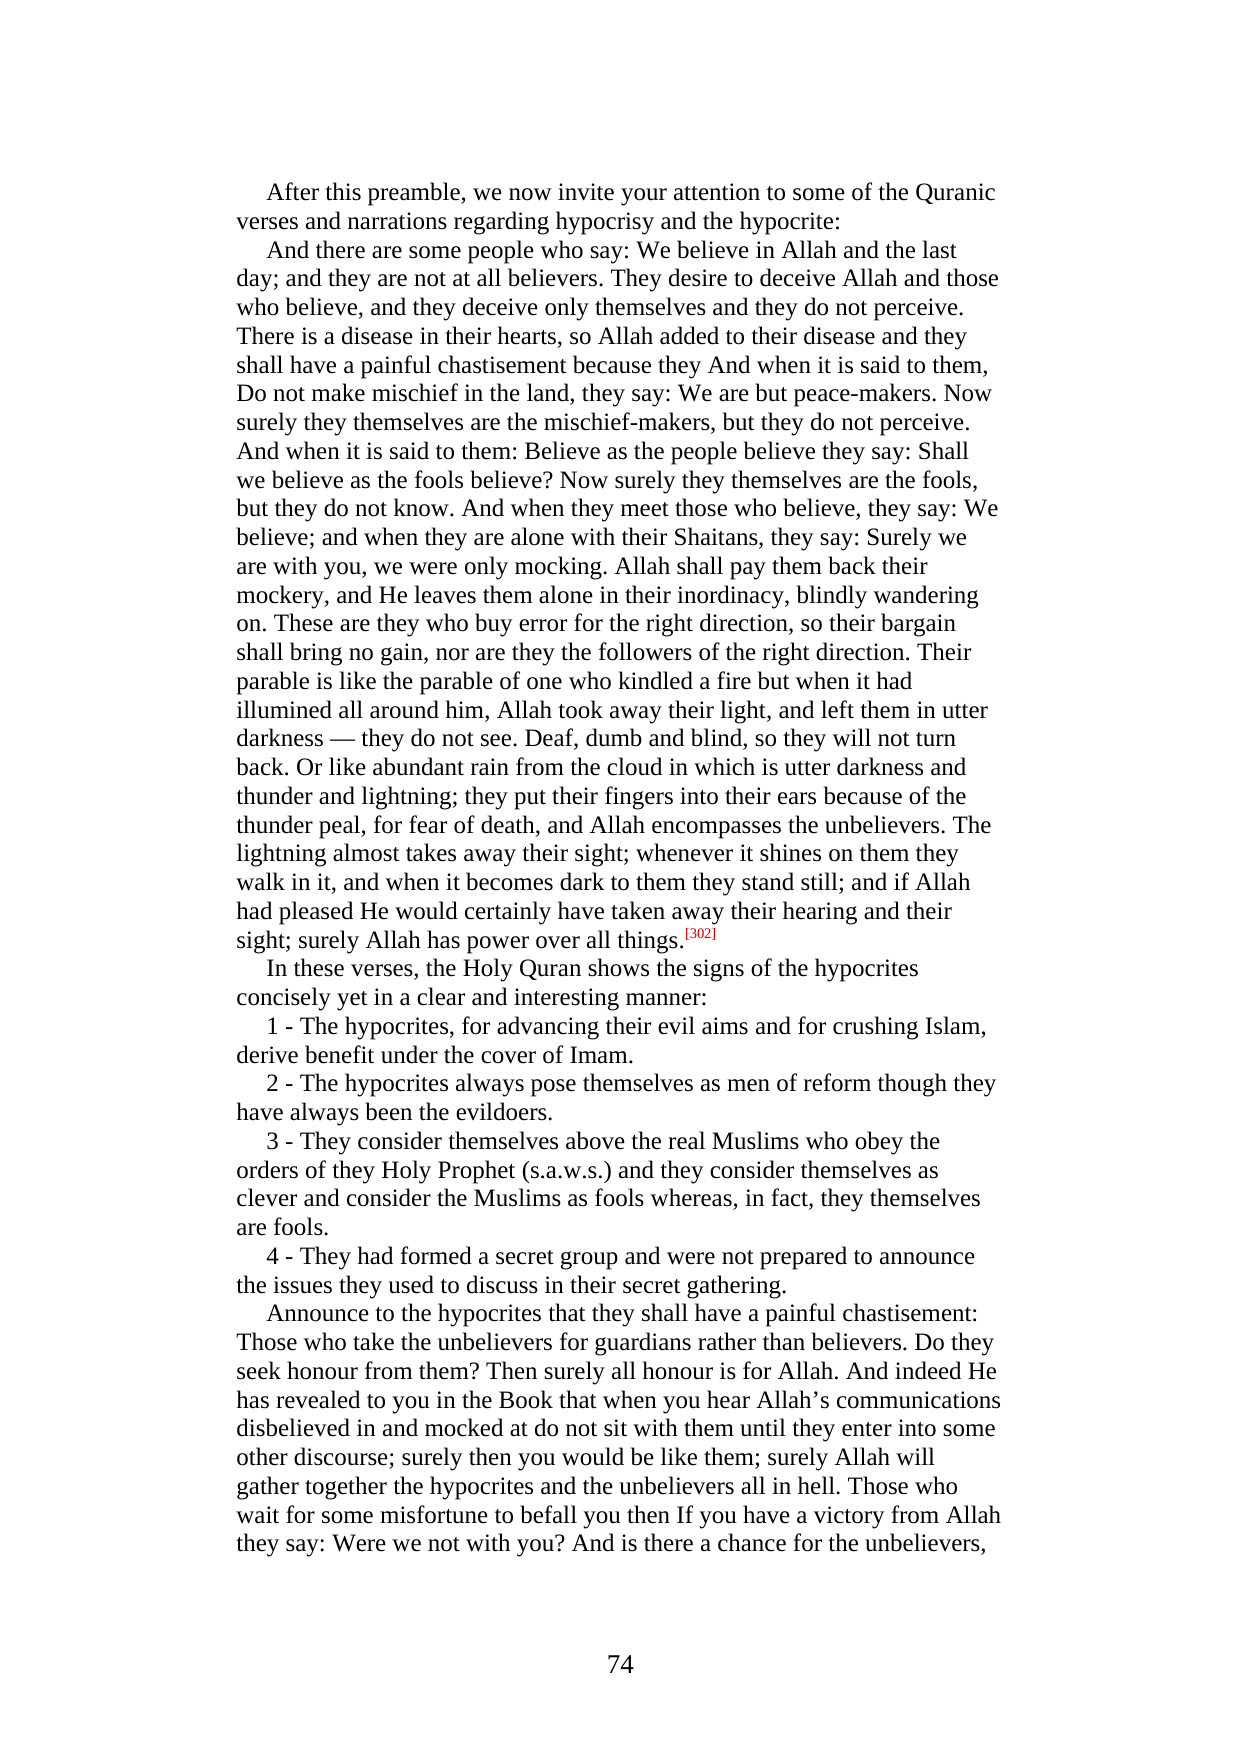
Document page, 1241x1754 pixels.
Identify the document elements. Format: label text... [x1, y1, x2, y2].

text And there are some people who say: We believe in Allah and the last day; and they are not at all believers. They desire to deceive Allah and those who believe, and they deceive only themselves and they do not perceive. There is a disease in their hearts, so Allah added to their disease and they shall have a painful chastisement because they And when it is said to them, Do not make mischief in the land, they say: We are but peace-makers. Now surely they themselves are the mischief-makers, but they do not perceive. And when it is said to them: Believe as the people believe they say: Shall we believe as the fools believe? Now surely they themselves are the fools, but they do not know. And when they meet those who believe, they say: We believe; and when they are alone with their Shaitans, they say: Surely we are with you, we were only mocking. Allah shall pay them back their mockery, and He leaves them alone in their inordinacy, blindly wandering on. These are they who buy error for the right direction, so their bargain shall bring no gain, nor are they the followers of the right direction. Their parable is like the parable of one who kindled a fire but when it had illumined all around him, Allah took away their light, and left them in utter darkness — they do not see. Deaf, dumb and blind, so they will not turn back. Or like abundant rain from the cloud in which is utter darkness and thunder and lightning; they put their fingers into their ears because of the thunder peal, for fear of death, and Allah encompasses the unbelievers. The lightning almost takes away their sight; whenever it shines on them they walk in it, and when it becomes dark to them they stand still; and if Allah had pleased He would certainly have taken away their hearing and their sight; surely Allah has power over all things.[302] [236, 235, 1004, 953]
text 2 - The hypocrites always pose themselves as men of reform though they have always been the evildoers. [236, 1068, 1004, 1126]
text 3 - They consider themselves above the real Muslims who obey the orders of they Holy Prophet (s.a.w.s.) and they consider themselves as clever and consider the Muslims as fools whereas, in fact, they themselves are fools. [236, 1126, 1004, 1241]
text 4 - They had formed a secret group and were not prepared to announce the issues they used to discuss in their secret gathering. [236, 1241, 1004, 1298]
text In these verses, the Holy Quran shows the signs of the hypocrites concisely yet in a clear and interesting manner: [236, 953, 1004, 1011]
text 1 - The hypocrites, for advancing their evil aims and for crushing Islam, derive benefit under the cover of Imam. [236, 1011, 1004, 1068]
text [236, 1298, 1004, 1557]
text After this preamble, we now invite your attention to some of the Quranic verses and narrations regarding hypocrisy and the hypocrite: [236, 177, 1004, 235]
